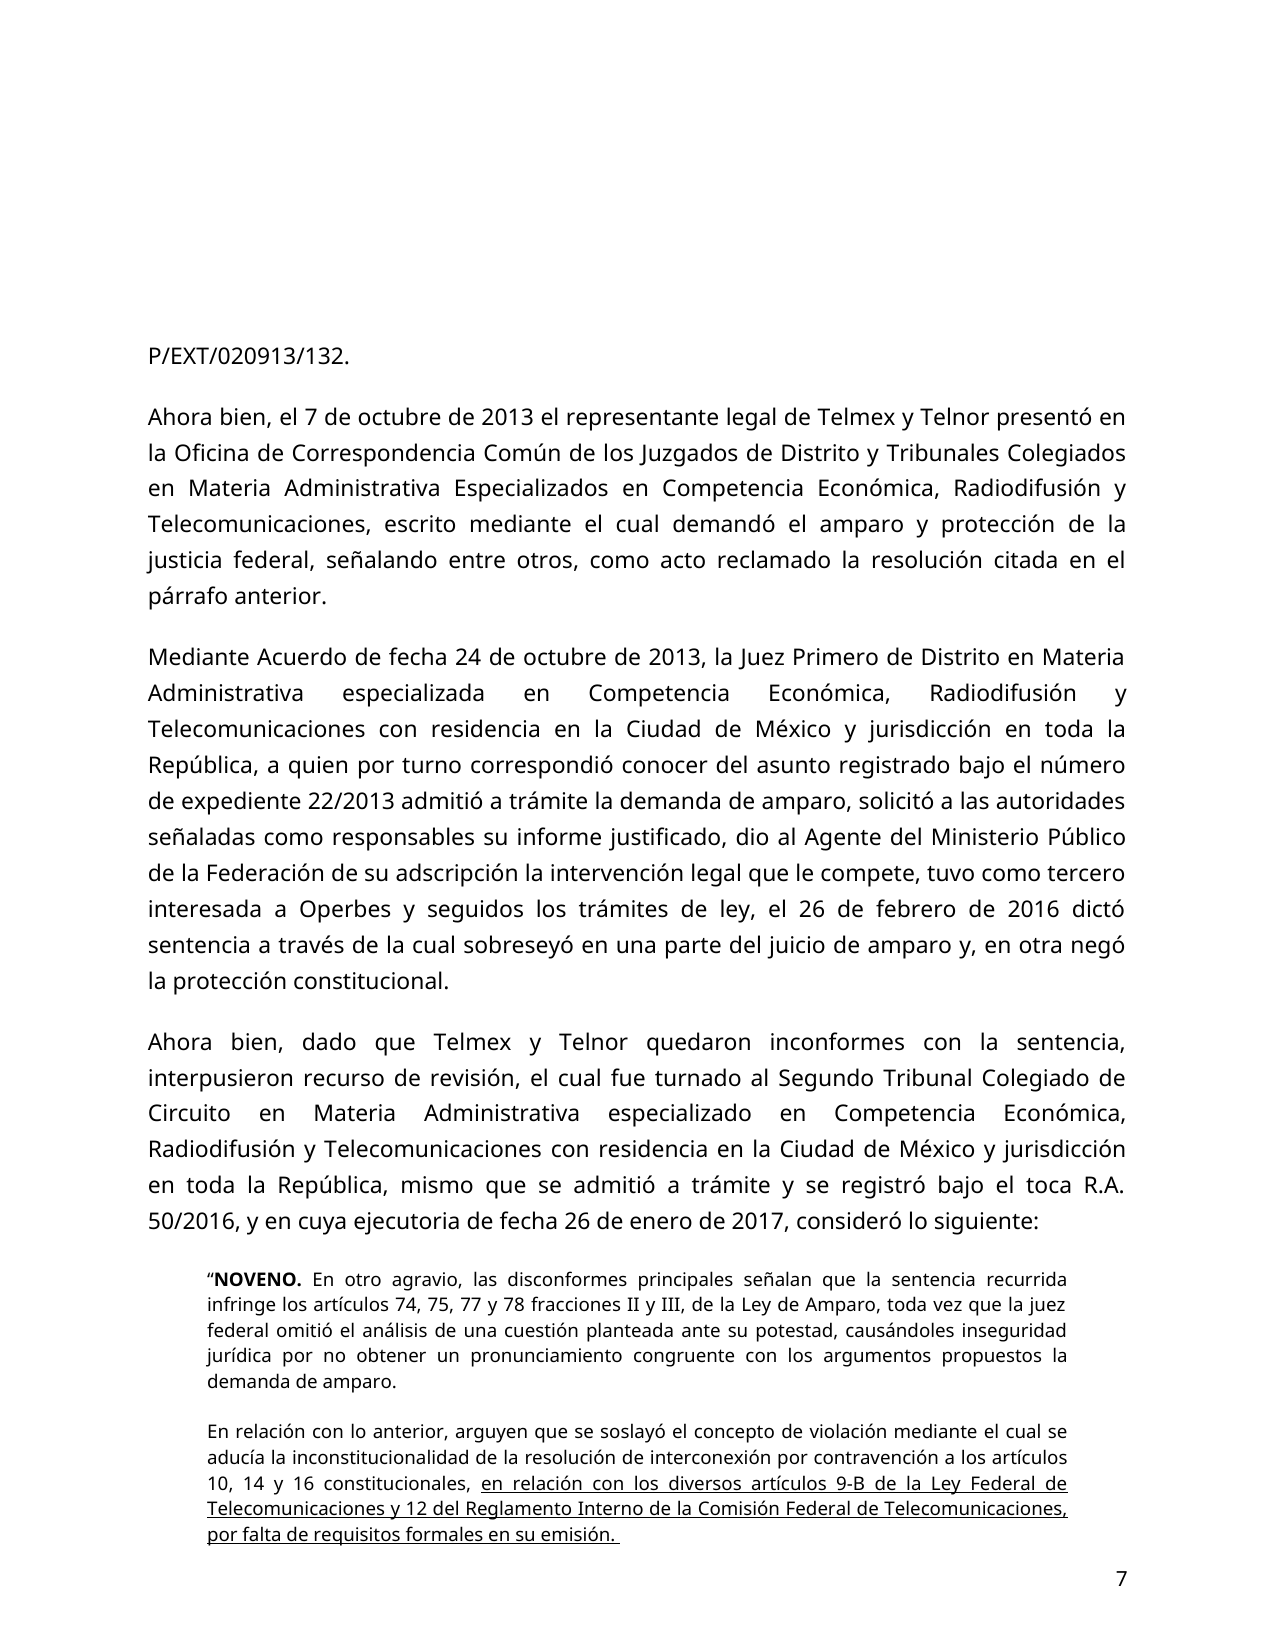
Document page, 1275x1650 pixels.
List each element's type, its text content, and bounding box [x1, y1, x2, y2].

text Ahora bien, dado que Telmex y Telnor quedaron inconformes con la sentencia, interpusieron recurso de revisión, el cual fue turnado al Segundo Tribunal Colegiado de Circuito en Materia Administrativa especializado en Competencia Económica, Radiodifusión y Telecomunicaciones con residencia en la Ciudad de México y jurisdicción en toda la República, mismo que se admitió a trámite y se registró bajo el toca R.A. 50/2016, y en cuya ejecutoria de fecha 26 de enero de 2017, consideró lo siguiente: [148, 1026, 1127, 1236]
text Ahora bien, el 7 de octubre de 2013 el representante legal de Telmex y Telnor presentó en la Oficina de Correspondencia Común de los Juzgados de Distrito y Tribunales Colegiados en Materia Administrativa Especializados en Competencia Económica, Radiodifusión y Telecomunicaciones, escrito mediante el cual demandó el amparo y protección de la justicia federal, señalando entre otros, como acto reclamado la resolución citada en el párrafo anterior. [148, 401, 1127, 611]
text En relación con lo anterior, arguyen que se soslayó el concepto de violación mediante el cual se aducía la inconstitucionalidad de la resolución de interconexión por contravención a los artículos 10, 14 y 16 constitucionales, en relación con los diversos artículos 9-B de la Ley Federal de Telecomunicaciones y 12 del Reglamento Interno de la Comisión Federal de Telecomunicaciones, por falta de requisitos formales en su emisión. [207, 1419, 1068, 1517]
text Mediante Acuerdo de fecha 24 de octubre de 2013, la Juez Primero de Distrito en Materia Administrativa especializada en Competencia Económica, Radiodifusión y Telecomunicaciones con residencia en la Ciudad de México y jurisdicción en toda la República, a quien por turno correspondió conocer del asunto registrado bajo el número de expediente 22/2013 admitió a trámite la demanda de amparo, solicitó a las autoridades señaladas como responsables su informe justificado, dio al Agente del Ministerio Público de la Federación de su adscripción la intervención legal que le compete, tuvo como tercero interesada a Operbes y seguidos los trámites de ley, el 26 de febrero de 2016 dictó sentencia a través de la cual sobreseyó en una parte del juicio de amparo y, en otra negó la protección constitucional. [148, 641, 1127, 996]
text “NOVENO. En otro agravio, las disconformes principales señalan que la sentencia recurrida infringe los artículos 74, 75, 77 y 78 fracciones II y III, de la Ley de Amparo, toda vez que la juez federal omitió el análisis de una cuestión planteada ante su potestad, causándoles inseguridad jurídica por no obtener un pronunciamiento congruente con los argumentos propuestos la demanda de amparo. [207, 1266, 1068, 1394]
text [148, 339, 1127, 371]
